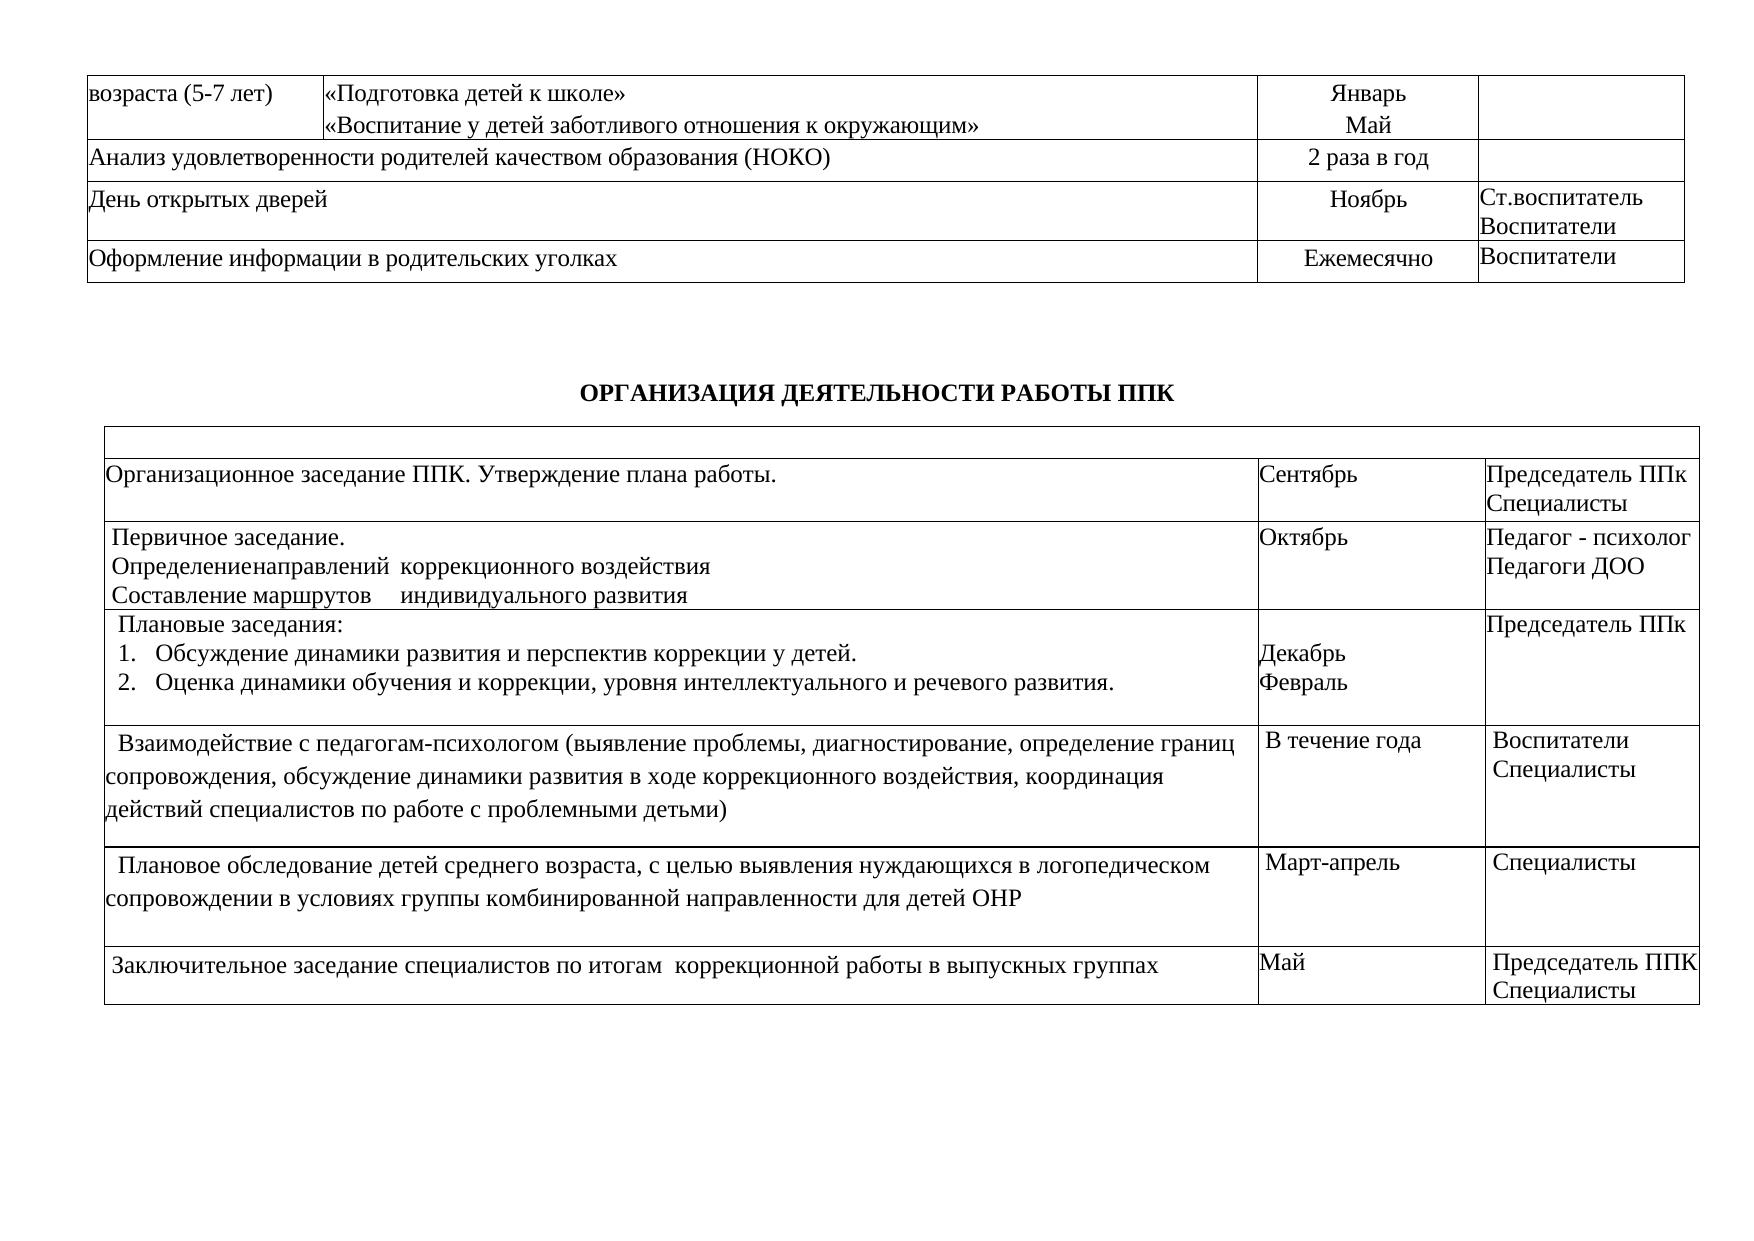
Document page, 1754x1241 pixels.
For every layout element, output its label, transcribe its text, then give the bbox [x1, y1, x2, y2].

table_cell Воспитатели Специалисты [1486, 726, 1699, 846]
table_header [105, 427, 1699, 458]
table_cell День открытых дверей [88, 182, 1257, 240]
table_cell Председатель ППК Специалисты [1486, 947, 1699, 1004]
table_cell Специалисты [1486, 848, 1699, 946]
table_cell Оформление информации в родительских уголках [88, 241, 1257, 282]
table_cell 2 раза в год [1258, 140, 1478, 181]
table_cell Май [1259, 947, 1485, 1004]
table_cell Ноябрь [1258, 182, 1478, 240]
table_cell Воспитатели [1479, 241, 1684, 282]
table_cell Декабрь Февраль [1259, 610, 1485, 724]
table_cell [324, 76, 1257, 139]
table_cell Ежемесячно [1258, 241, 1478, 282]
table_cell В течение года [1259, 726, 1485, 846]
table_cell Сентябрь [1259, 459, 1485, 521]
table_cell Март-апрель [1259, 848, 1485, 946]
table_cell Организационное заседание ППК. Утверждение плана работы. [105, 459, 1258, 521]
table_cell Сентябрь Январь Май [1258, 76, 1478, 139]
table_cell Педагог - психолог Педагоги ДОО [1486, 522, 1699, 608]
table_cell Плановые заседания: Обсуждение динамики развития и перспектив коррекции у детей. Оценка динамики обучения и коррекции, уровня интеллектуального и речевого развития. [105, 610, 1258, 724]
table_cell Первичное заседание. Определение направлений коррекционного воздействия Составление маршрутов индивидуального развития [105, 522, 1258, 608]
table_cell Октябрь [1259, 522, 1485, 608]
table_cell Взаимодействие с педагогам-психологом (выявление проблемы, диагностирование, определение границ сопровождения, обсуждение динамики развития в ходе коррекционного воздействия, координация действий специалистов по работе с проблемными детьми) [105, 726, 1258, 846]
table_cell Председатель ППк Специалисты [1486, 459, 1699, 521]
table_cell Плановое обследование детей среднего возраста, с целью выявления нуждающихся в логопедическом сопровождении в условиях группы комбинированной направленности для детей ОНР [105, 848, 1258, 946]
table_cell [1479, 140, 1684, 181]
table_cell Председатель ППк [1486, 610, 1699, 724]
text ОРГАНИЗАЦИЯ ДЕЯТЕЛЬНОСТИ РАБОТЫ ППК [75, 378, 1679, 407]
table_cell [88, 76, 323, 139]
table_cell Ст.воспитатель Воспитатели [1479, 182, 1684, 240]
table_cell Анализ удовлетворенности родителей качеством образования (НОКО) [88, 140, 1257, 181]
table_cell Заключительное заседание специалистов по итогам коррекционной работы в выпускных группах [105, 947, 1258, 1004]
